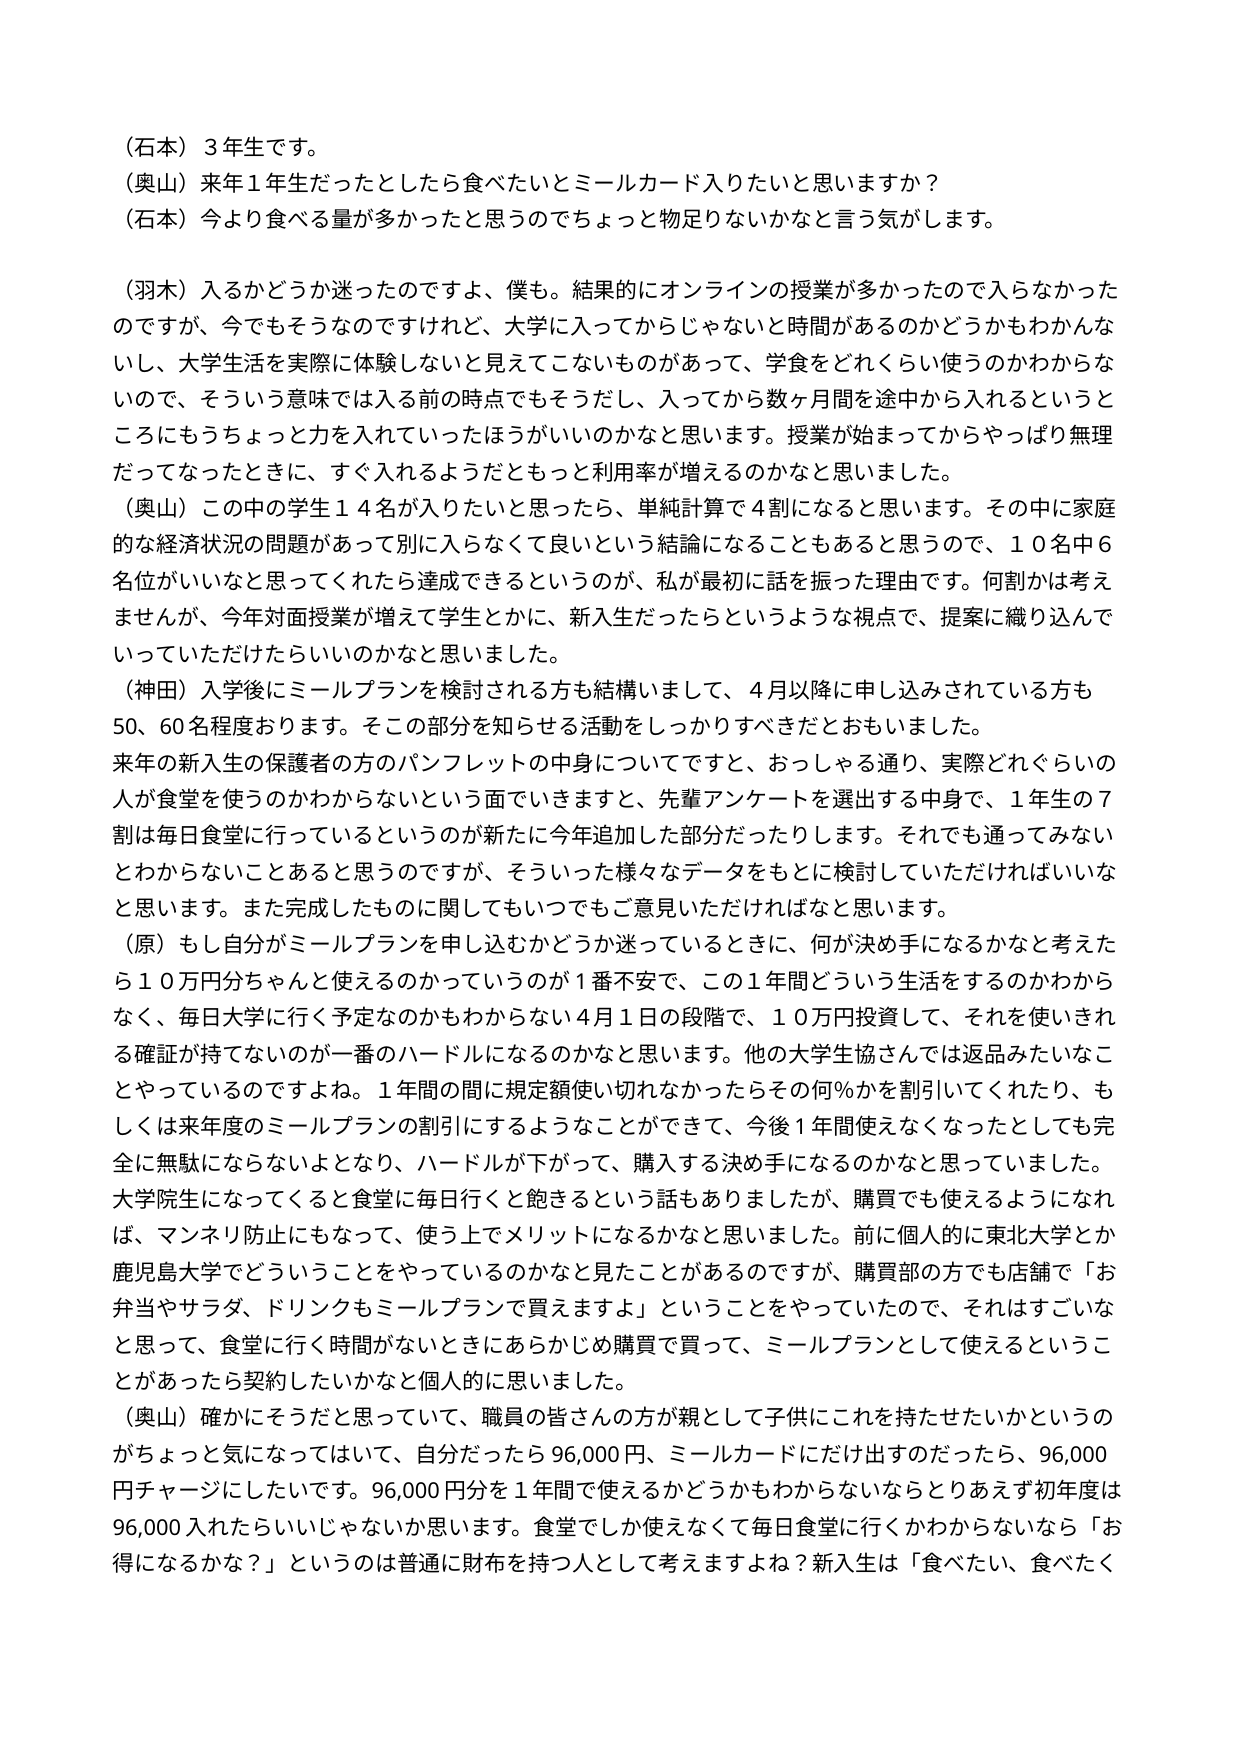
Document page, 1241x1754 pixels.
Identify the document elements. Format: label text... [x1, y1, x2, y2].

text （石本）今より食べる量が多かったと思うのでちょっと物足りないかなと言う気がします。 [112, 202, 1128, 234]
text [112, 1400, 1128, 1578]
text （羽木）入るかどうか迷ったのですよ、僕も。結果的にオンラインの授業が多かったので入らなかったのですが、今でもそうなのですけれど、大学に入ってからじゃないと時間があるのかどうかもわかんないし、大学生活を実際に体験しないと見えてこないものがあって、学食をどれくらい使うのかわからないので、そういう意味では入る前の時点でもそうだし、入ってから数ヶ月間を途中から入れるというところにもうちょっと力を入れていったほうがいいのかなと思います。授業が始まってからやっぱり無理だってなったときに、すぐ入れるようだともっと利用率が増えるのかなと思いました。 [112, 273, 1128, 486]
text （原）もし自分がミールプランを申し込むかどうか迷っているときに、何が決め手になるかなと考えたら１０万円分ちゃんと使えるのかっていうのが1番不安で、この１年間どういう生活をするのかわからなく、毎日大学に行く予定なのかもわからない４月１日の段階で、１０万円投資して、それを使いきれる確証が持てないのが一番のハードルになるのかなと思います。他の大学生協さんでは返品みたいなことやっているのですよね。１年間の間に規定額使い切れなかったらその何％かを割引いてくれたり、もしくは来年度のミールプランの割引にするようなことができて、今後1年間使えなくなったとしても完全に無駄にならないよとなり、ハードルが下がって、購入する決め手になるのかなと思っていました。大学院生になってくると食堂に毎日行くと飽きるという話もありましたが、購買でも使えるようになれば、マンネリ防止にもなって、使う上でメリットになるかなと思いました。前に個人的に東北大学とか鹿児島大学でどういうことをやっているのかなと見たことがあるのですが、購買部の方でも店舗で「お弁当やサラダ、ドリンクもミールプランで買えますよ」ということをやっていたので、それはすごいなと思って、食堂に行く時間がないときにあらかじめ購買で買って、ミールプランとして使えるということがあったら契約したいかなと個人的に思いました。 [112, 927, 1128, 1396]
text （石本）３年生です。 [112, 130, 1128, 161]
text （奥山）来年１年生だったとしたら食べたいとミールカード入りたいと思いますか？ [112, 166, 1128, 198]
text 来年の新入生の保護者の方のパンフレットの中身についてですと、おっしゃる通り、実際どれぐらいの人が食堂を使うのかわからないという面でいきますと、先輩アンケートを選出する中身で、１年生の７割は毎日食堂に行っているというのが新たに今年追加した部分だったりします。それでも通ってみないとわからないことあると思うのですが、そういった様々なデータをもとに検討していただければいいなと思います。また完成したものに関してもいつでもご意見いただければなと思います。 [112, 746, 1128, 923]
text （神田）入学後にミールプランを検討される方も結構いまして、４月以降に申し込みされている方も50、60名程度おります。そこの部分を知らせる活動をしっかりすべきだとおもいました。 [112, 673, 1128, 741]
text （奥山）この中の学生１４名が入りたいと思ったら、単純計算で４割になると思います。その中に家庭的な経済状況の問題があって別に入らなくて良いという結論になることもあると思うので、１０名中６名位がいいなと思ってくれたら達成できるというのが、私が最初に話を振った理由です。何割かは考えませんが、今年対面授業が増えて学生とかに、新入生だったらというような視点で、提案に織り込んでいっていただけたらいいのかなと思いました。 [112, 491, 1128, 668]
